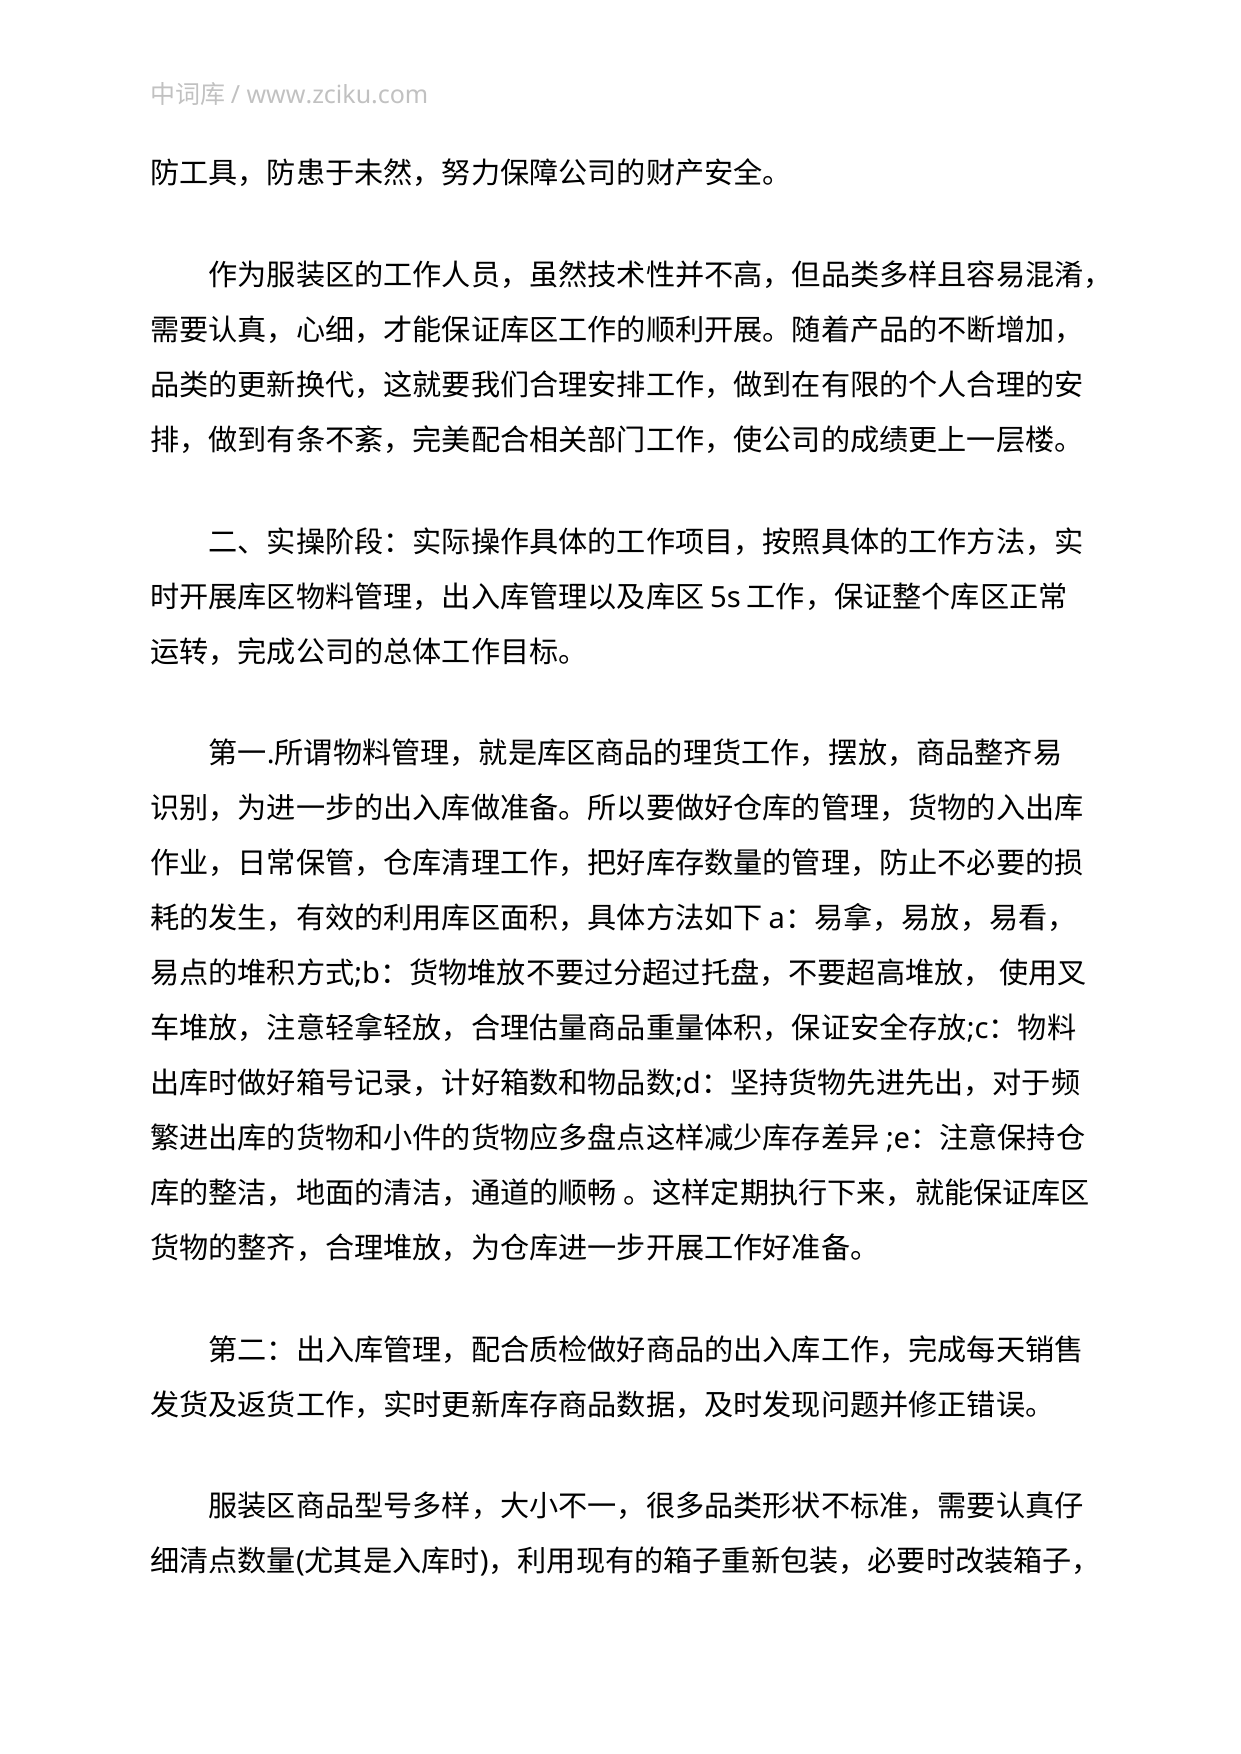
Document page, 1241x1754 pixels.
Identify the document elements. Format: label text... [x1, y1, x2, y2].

text 二、实操阶段：实际操作具体的工作项目，按照具体的工作方法，实时开展库区物料管理，出入库管理以及库区5s工作，保证整个库区正常运转，完成公司的总体工作目标。 [150, 518, 1090, 670]
text 第二：出入库管理，配合质检做好商品的出入库工作，完成每天销售发货及返货工作，实时更新库存商品数据，及时发现问题并修正错误。 [150, 1326, 1090, 1423]
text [150, 1483, 1090, 1580]
text 作为服装区的工作人员，虽然技术性并不高，但品类多样且容易混淆，需要认真，心细，才能保证库区工作的顺利开展。随着产品的不断增加，品类的更新换代，这就要我们合理安排工作，做到在有限的个人合理的安排，做到有条不紊，完美配合相关部门工作，使公司的成绩更上一层楼。 [150, 252, 1090, 459]
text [150, 150, 1090, 192]
text 第一.所谓物料管理，就是库区商品的理货工作，摆放，商品整齐易识别，为进一步的出入库做准备。所以要做好仓库的管理，货物的入出库作业，日常保管，仓库清理工作，把好库存数量的管理，防止不必要的损耗的发生，有效的利用库区面积，具体方法如下a：易拿，易放，易看，易点的堆积方式;b：货物堆放不要过分超过托盘，不要超高堆放， 使用叉车堆放，注意轻拿轻放，合理估量商品重量体积，保证安全存放;c：物料出库时做好箱号记录，计好箱数和物品数;d：坚持货物先进先出，对于频繁进出库的货物和小件的货物应多盘点这样减少库存差异 ;e：注意保持仓库的整洁，地面的清洁，通道的顺畅 。这样定期执行下来，就能保证库区货物的整齐，合理堆放，为仓库进一步开展工作好准备。 [150, 730, 1090, 1267]
